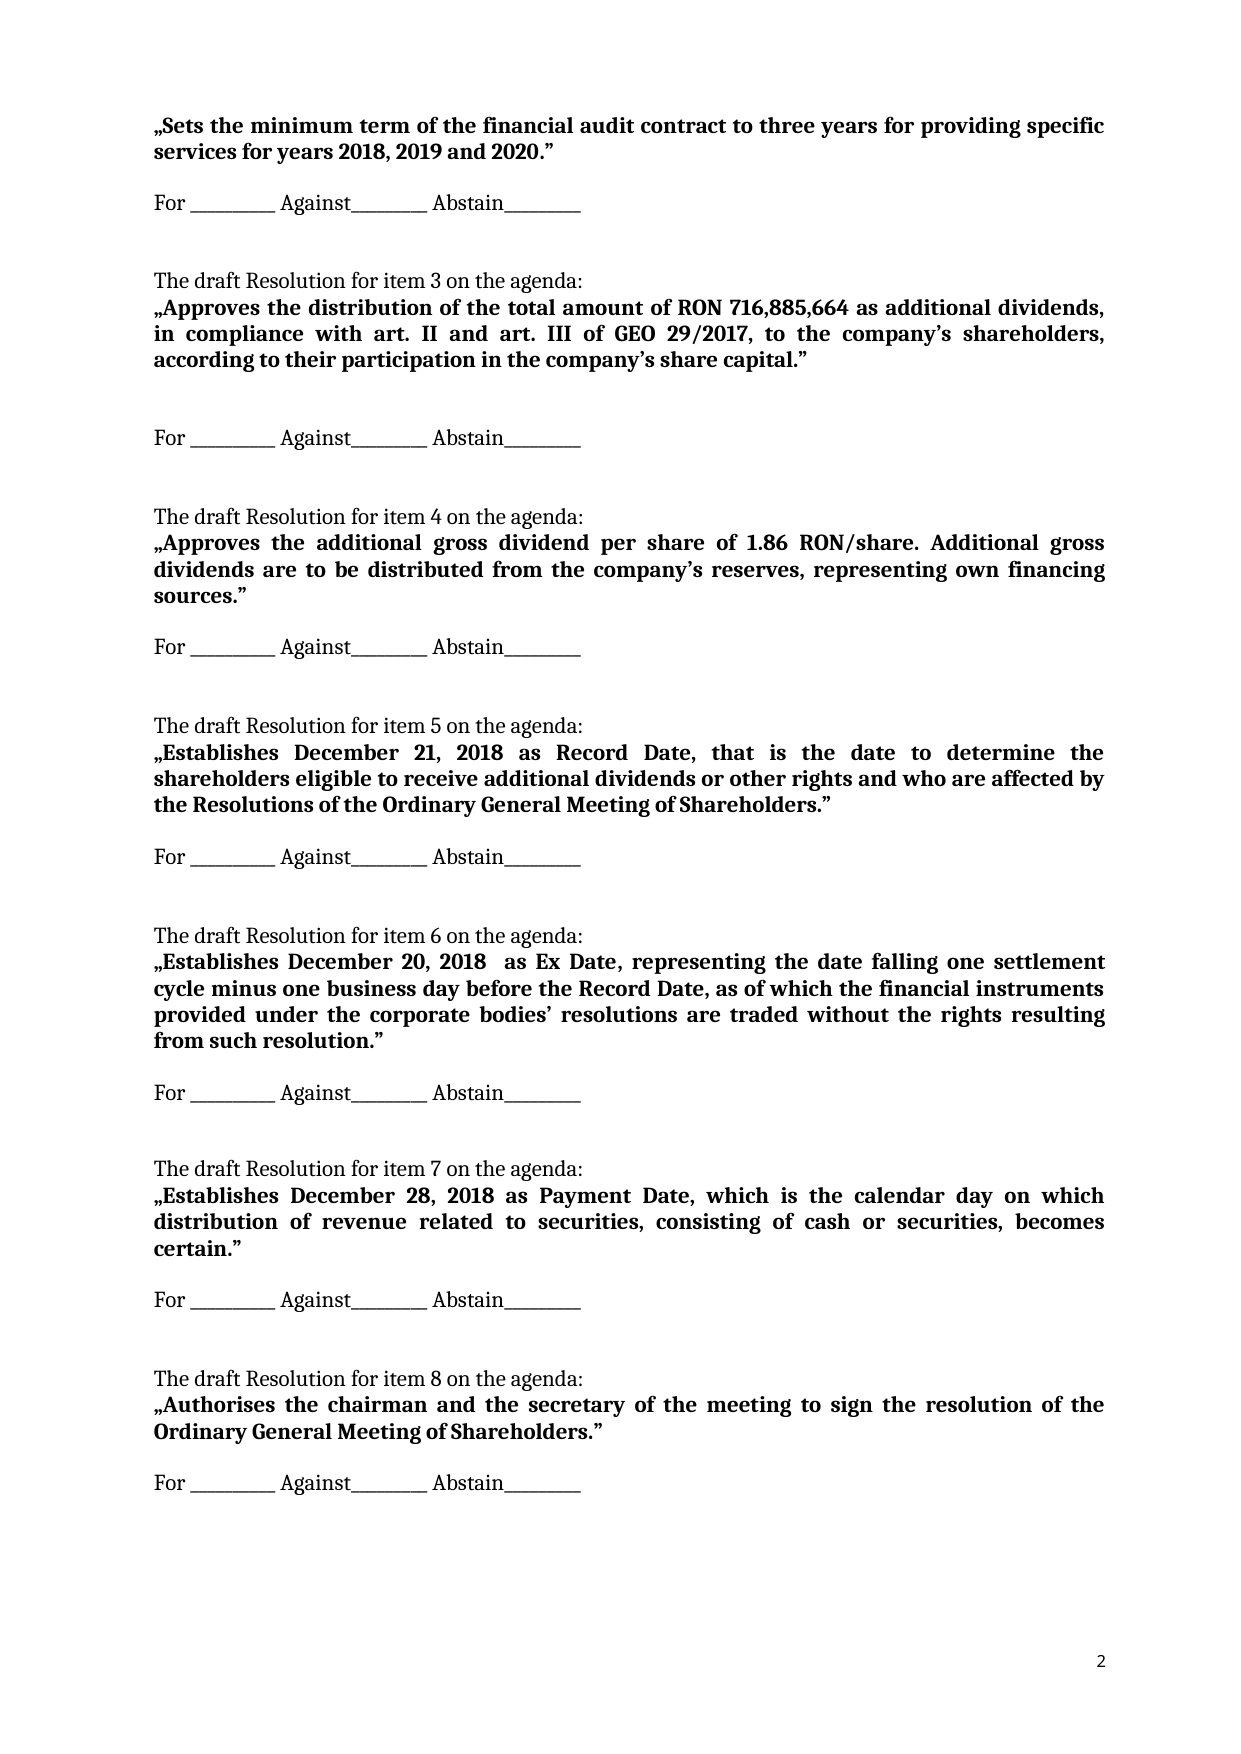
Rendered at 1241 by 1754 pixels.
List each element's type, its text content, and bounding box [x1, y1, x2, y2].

text The draft Resolution for item 3 on the agenda: [153, 268, 1106, 294]
text „Establishes December 21, 2018 as Record Date, that is the date to determine the shareholders eligible to receive additional dividends or other rights and who are affected by the Resolutions of the Ordinary General Meeting of Shareholders.” [153, 739, 1106, 819]
text The draft Resolution for item 8 on the agenda: [153, 1366, 1106, 1392]
text For __________ Against_________ Abstain_________ [153, 1287, 1106, 1313]
text The draft Resolution for item 6 on the agenda: [153, 923, 1106, 949]
text The draft Resolution for item 5 on the agenda: [153, 713, 1106, 739]
text „Establishes December 20, 2018 as Ex Date, representing the date falling one settlement cycle minus one business day before the Record Date, as of which the financial instruments provided under the corporate bodies’ resolutions are traded without the rights resulting from such resolution.” [153, 949, 1106, 1054]
text For __________ Against_________ Abstain_________ [153, 1079, 1106, 1106]
text The draft Resolution for item 7 on the agenda: [153, 1156, 1106, 1183]
text „Establishes December 28, 2018 as Payment Date, which is the calendar day on which distribution of revenue related to securities, consisting of cash or securities, becomes certain.” [153, 1183, 1106, 1262]
text The draft Resolution for item 4 on the agenda: [153, 504, 1106, 530]
text „Approves the additional gross dividend per share of 1.86 RON/share. Additional gross dividends are to be distributed from the company’s reserves, representing own financing sources.” [153, 530, 1106, 609]
text „Approves the distribution of the total amount of RON 716,885,664 as additional dividends, in compliance with art. II and art. III of GEO 29/2017, to the company’s shareholders, according to their participation in the company’s share capital.” [153, 294, 1106, 373]
text „Authorises the chairman and the secretary of the meeting to sign the resolution of the Ordinary General Meeting of Shareholders.” [153, 1392, 1106, 1445]
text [153, 190, 1106, 217]
text For __________ Against_________ Abstain_________ [153, 634, 1106, 661]
text For __________ Against_________ Abstain_________ [153, 1470, 1106, 1496]
text For __________ Against_________ Abstain_________ [153, 844, 1106, 870]
text „Sets the minimum term of the financial audit contract to three years for providing specific services for years 2018, 2019 and 2020.” [153, 112, 1106, 165]
text For __________ Against_________ Abstain_________ [153, 425, 1106, 451]
